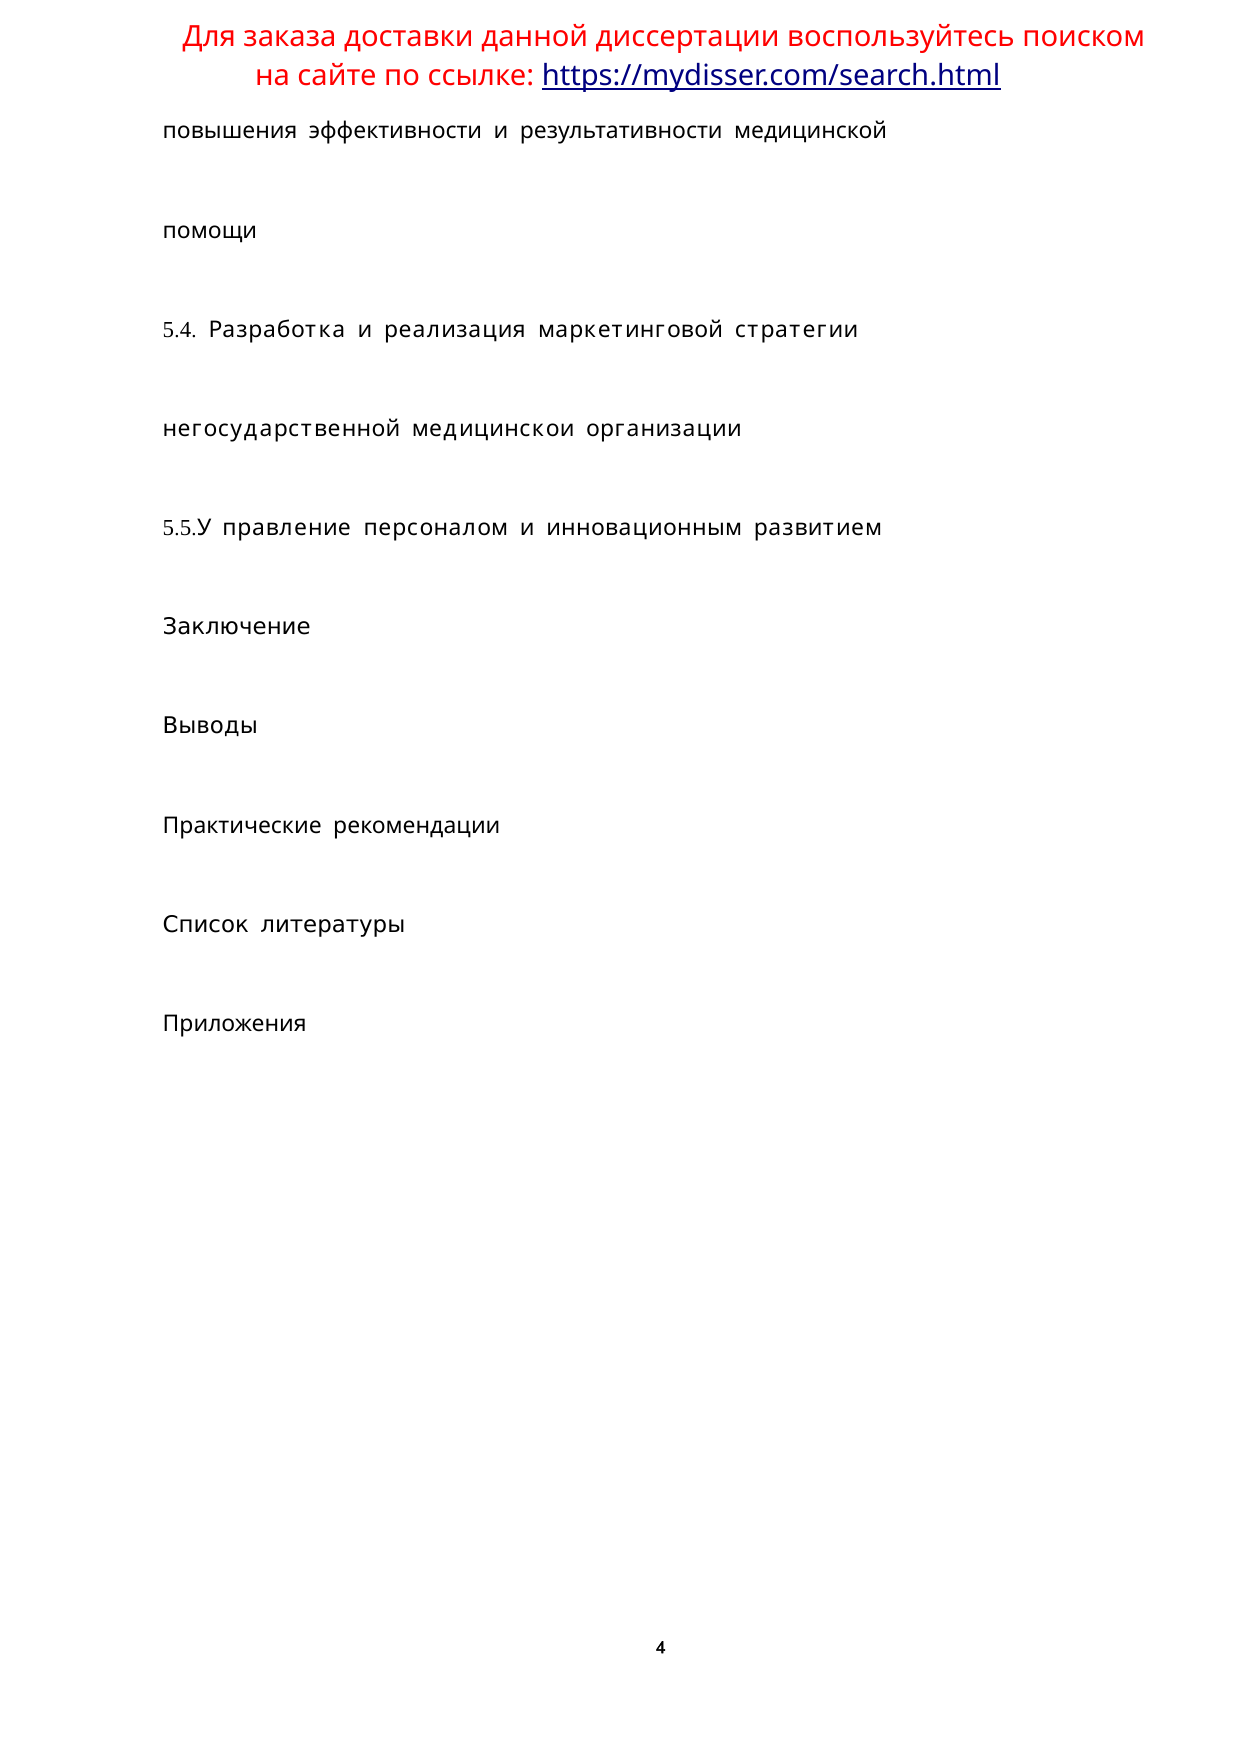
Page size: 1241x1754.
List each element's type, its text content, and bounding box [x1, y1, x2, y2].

text Выводы [103, 710, 1152, 739]
text негосударственной медицинскои организации [103, 412, 1152, 441]
text Заключение [103, 611, 1152, 639]
text Список литературы [103, 908, 1152, 937]
text 5.4. Разработка и реализация маркетинговой стратегии [103, 313, 1152, 342]
text повышения эффективности и результативности медицинской [103, 115, 1152, 144]
text Приложения [103, 1007, 1152, 1036]
text помощи [103, 214, 1152, 243]
text Практические рекомендации [103, 809, 1152, 838]
text 5.5.У правление персоналом и инновационным развитием [103, 512, 1152, 540]
